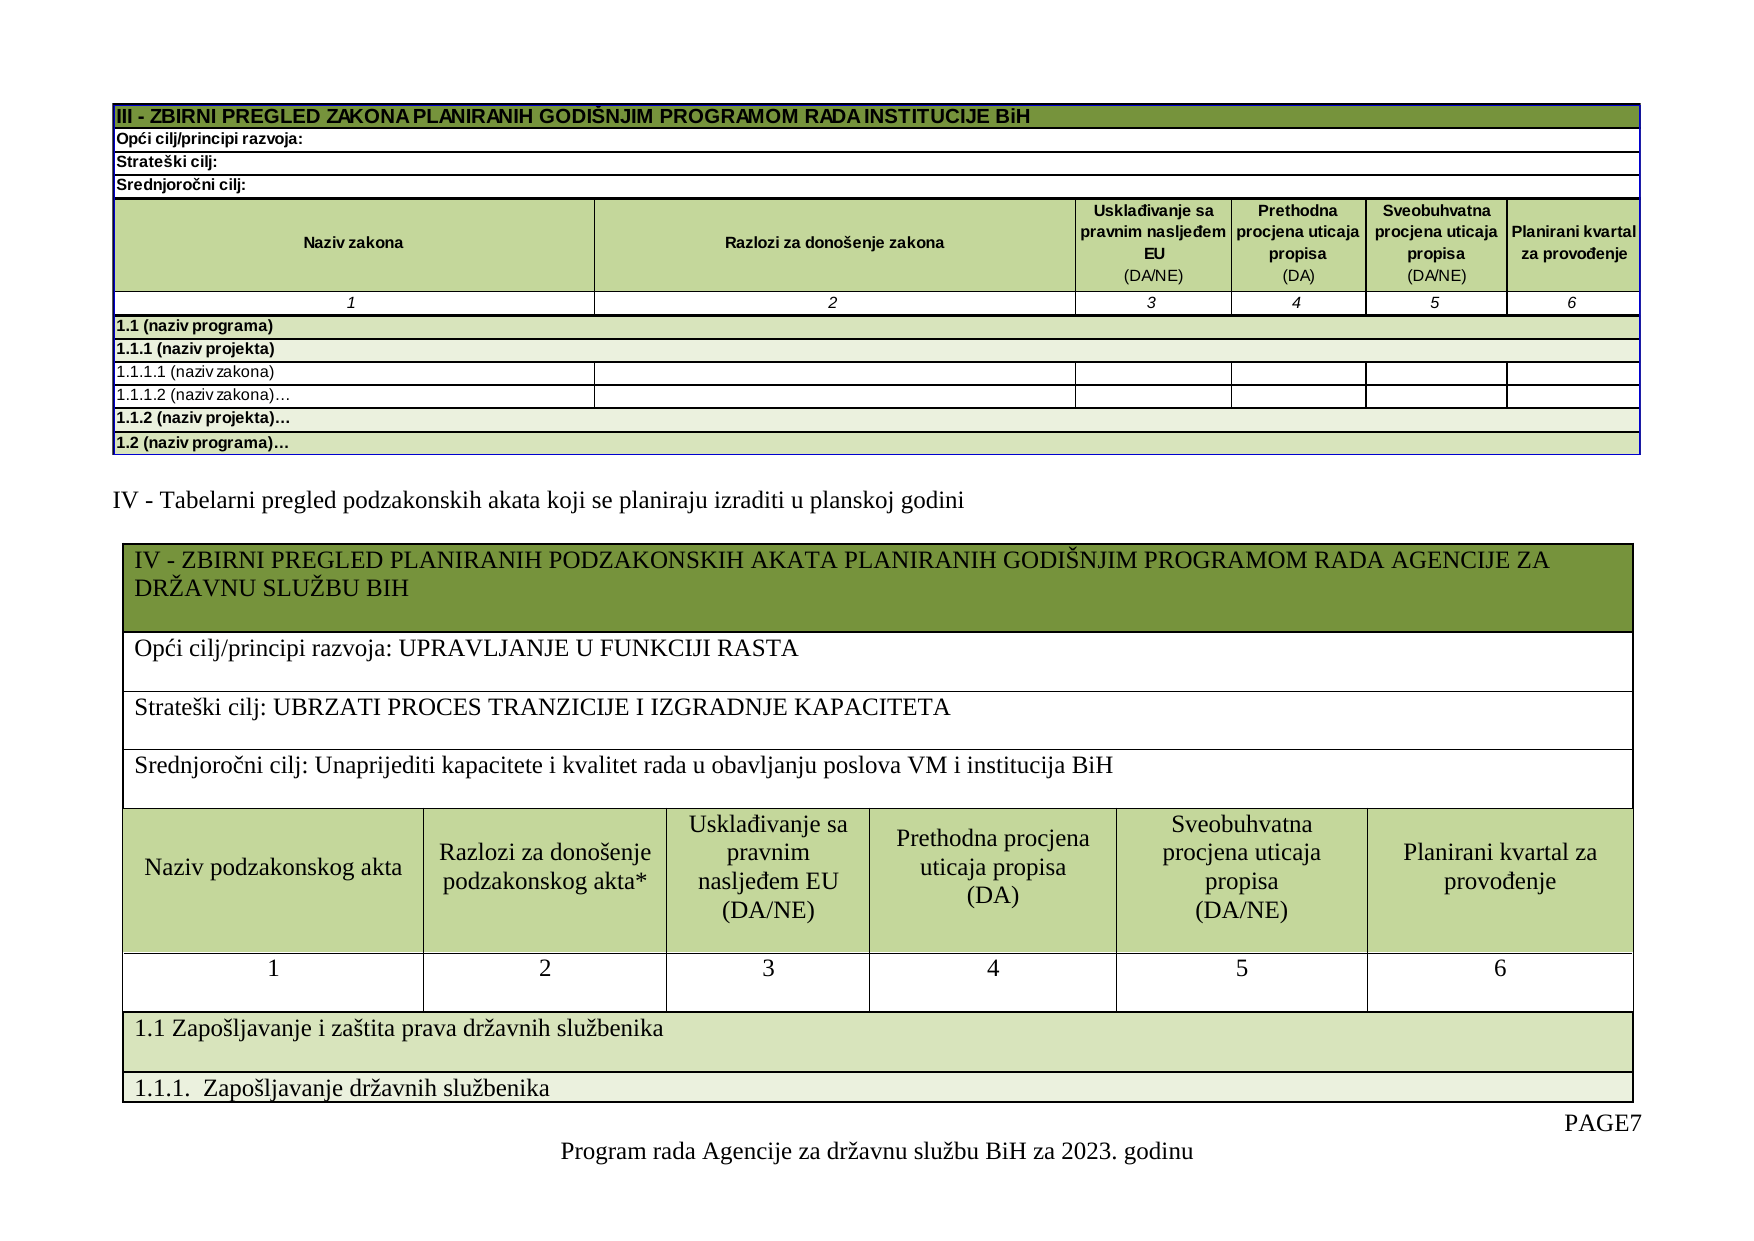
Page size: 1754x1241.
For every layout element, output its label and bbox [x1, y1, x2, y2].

table_cell [124, 633, 1632, 691]
table_cell [870, 954, 1116, 1011]
table_cell [870, 809, 1116, 952]
table_cell [124, 1073, 1632, 1101]
table_cell [123, 953, 423, 1011]
table_cell [667, 954, 869, 1011]
table_header [124, 545, 1632, 631]
table_cell [424, 809, 666, 952]
table_cell [667, 809, 869, 952]
table_cell [124, 692, 1632, 749]
table_cell [124, 1013, 1632, 1071]
table_cell [1368, 809, 1633, 952]
table_cell [124, 750, 1632, 808]
table_cell [1117, 809, 1367, 952]
table_cell [1117, 954, 1367, 1011]
table_cell [1368, 953, 1633, 1011]
table_cell [123, 809, 423, 952]
table_cell [424, 954, 666, 1011]
